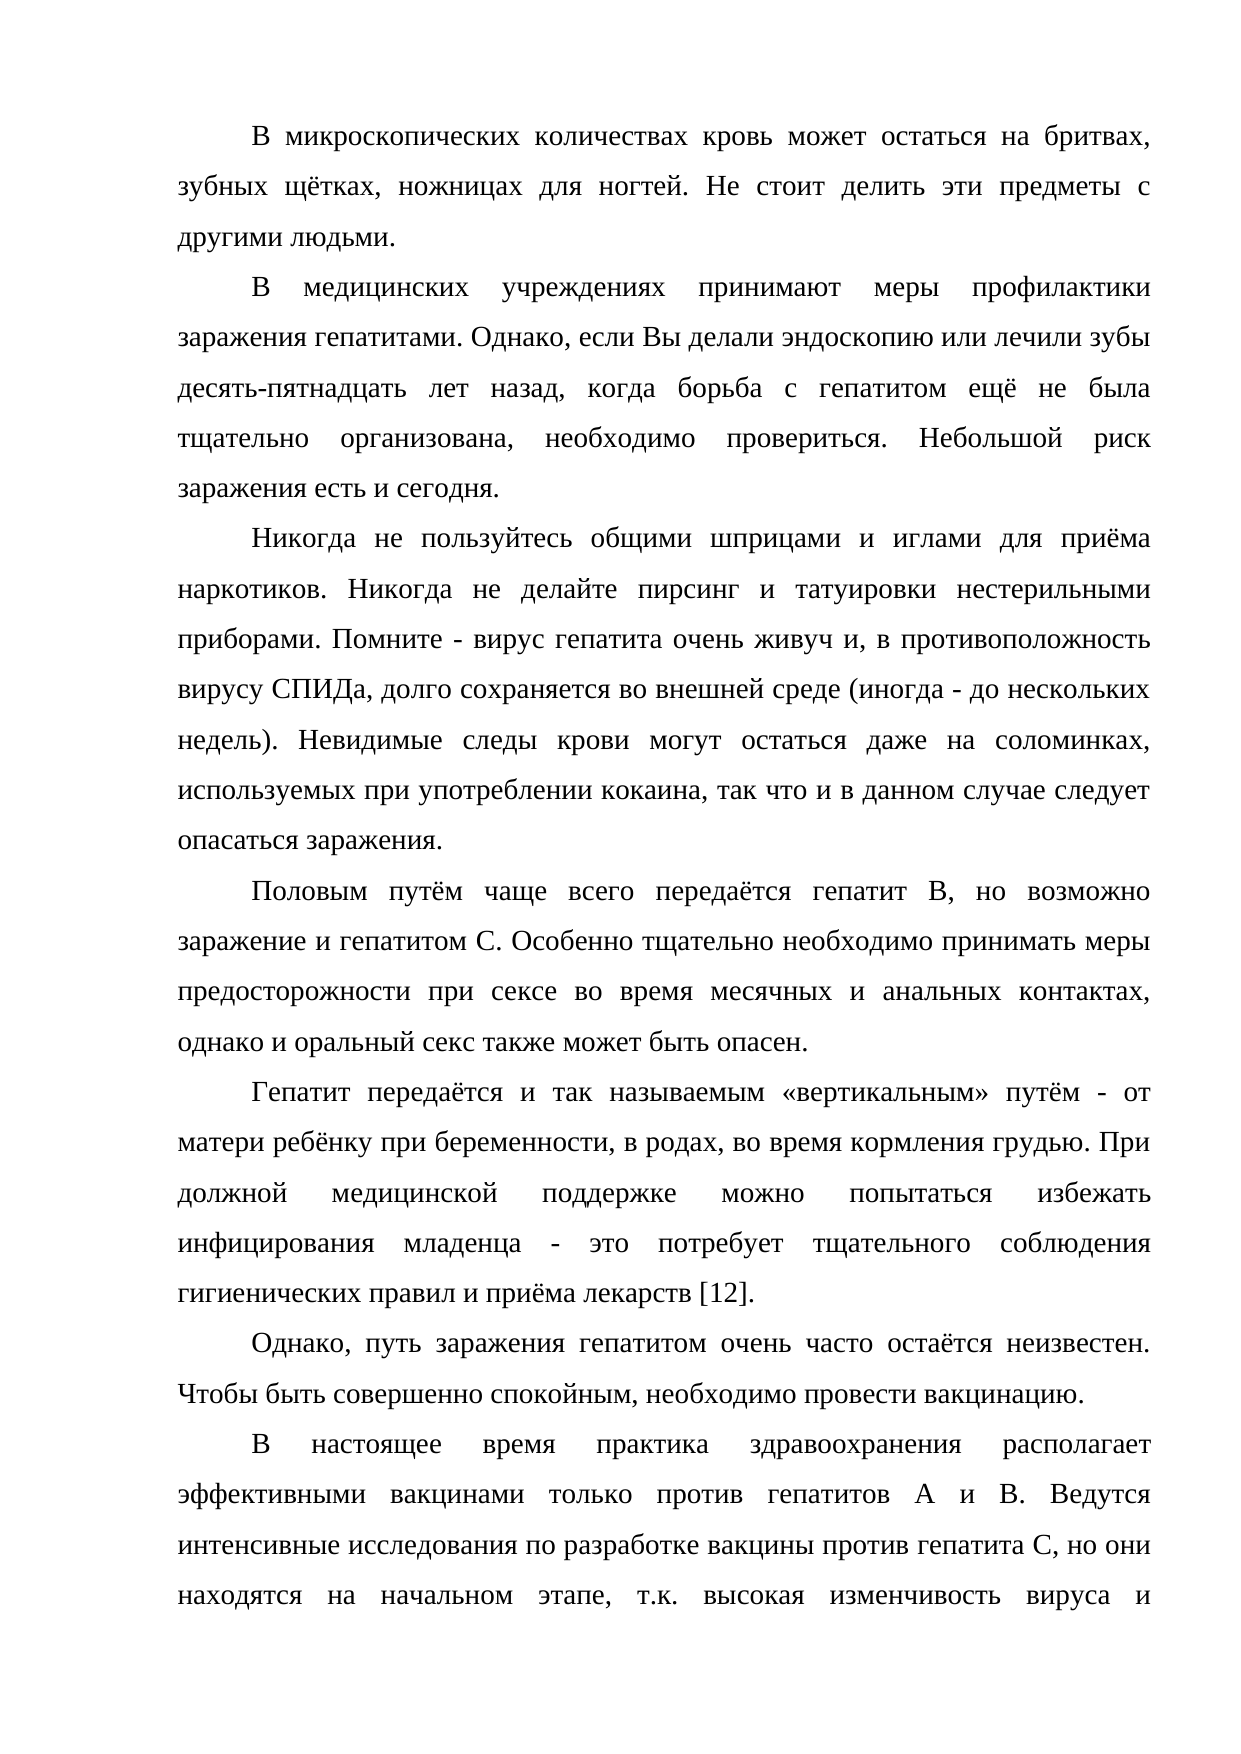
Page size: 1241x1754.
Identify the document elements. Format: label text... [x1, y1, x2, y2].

text Половым путём чаще всего передаётся гепатит B, но возможно заражение и гепатитом С. Особенно тщательно необходимо принимать меры предосторожности при сексе во время месячных и анальных контактах, однако и оральный секс также может быть опасен. [177, 873, 1152, 1057]
text В медицинских учреждениях принимают меры профилактики заражения гепатитами. Однако, если Вы делали эндоскопию или лечили зубы десять-пятнадцать лет назад, когда борьба с гепатитом ещё не была тщательно организована, необходимо провериться. Небольшой риск заражения есть и сегодня. [177, 269, 1152, 504]
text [177, 1426, 1152, 1611]
text Однако, путь заражения гепатитом очень часто остаётся неизвестен. Чтобы быть совершенно спокойным, необходимо провести вакцинацию. [177, 1326, 1152, 1409]
text Гепатит передаётся и так называемым «вертикальным» путём - от матери ребёнку при беременности, в родах, во время кормления грудью. При должной медицинской поддержке можно попытаться избежать инфицирования младенца - это потребует тщательного соблюдения гигиенических правил и приёма лекарств [12]. [177, 1074, 1152, 1309]
text В микроскопических количествах кровь может остаться на бритвах, зубных щётках, ножницах для ногтей. Не стоит делить эти предметы с другими людьми. [177, 118, 1152, 252]
text Никогда не пользуйтесь общими шприцами и иглами для приёма наркотиков. Никогда не делайте пирсинг и татуировки нестерильными приборами. Помните - вирус гепатита очень живуч и, в противоположность вирусу СПИДа, долго сохраняется во внешней среде (иногда - до нескольких недель). Невидимые следы крови могут остаться даже на соломинках, используемых при употреблении кокаина, так что и в данном случае следует опасаться заражения. [177, 521, 1152, 856]
